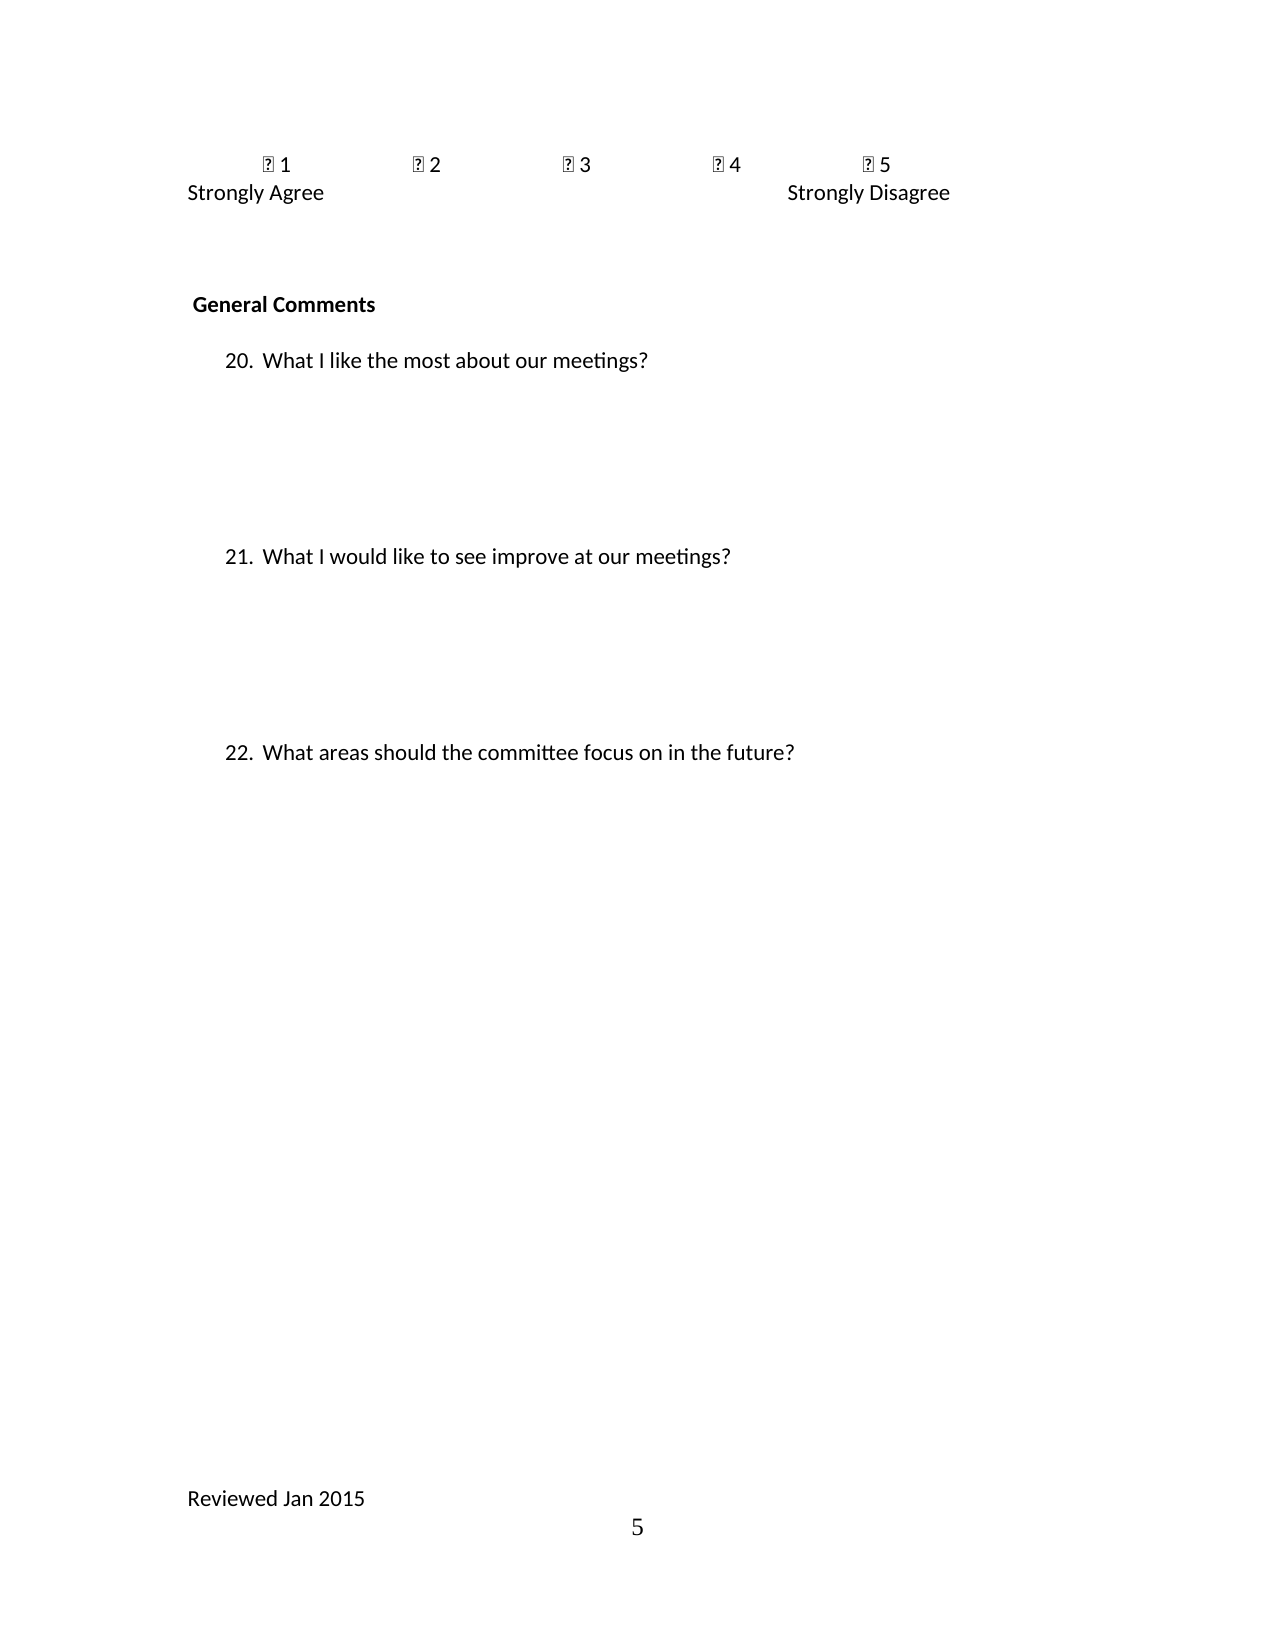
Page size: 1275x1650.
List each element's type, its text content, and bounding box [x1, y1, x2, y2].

list What I would like to see improve at our meetings? [225, 542, 1087, 570]
text Strongly Agree Strongly Disagree [187, 178, 1087, 206]
list What I like the most about our meetings? [225, 346, 1087, 374]
text General Comments [187, 290, 1087, 318]
text  1  2  3  4  5 [262, 150, 1087, 178]
list What areas should the committee focus on in the future? [225, 738, 1087, 766]
